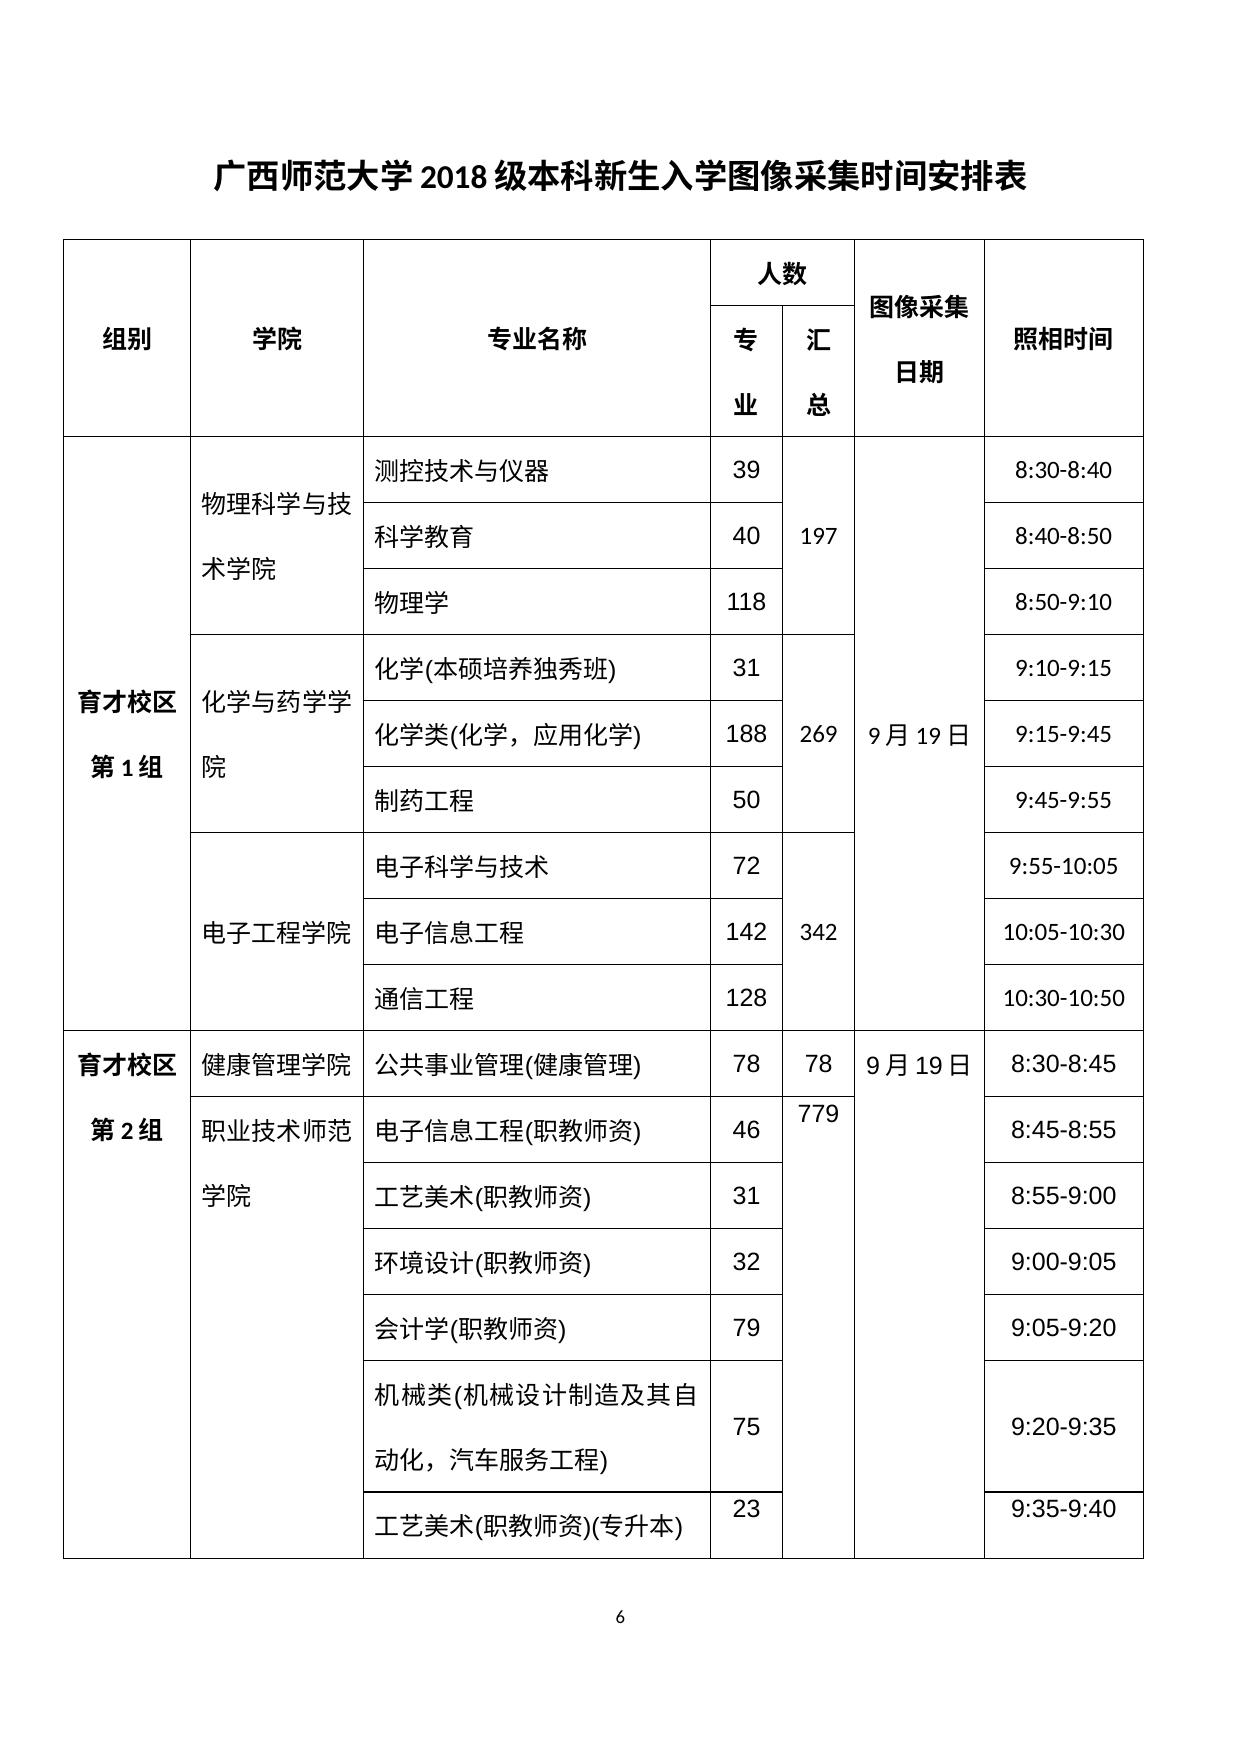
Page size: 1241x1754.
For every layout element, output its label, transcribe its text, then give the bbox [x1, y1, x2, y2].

table_cell 健康管理学院 [191, 1031, 363, 1096]
table_cell 环境设计(职教师资) [364, 1229, 710, 1294]
table_cell 汇总 [783, 306, 854, 436]
table_cell 128 [711, 965, 782, 1030]
table_cell 197 [783, 437, 854, 634]
table_header 照相时间 [985, 240, 1143, 436]
table_header 人数 [711, 240, 854, 305]
table_cell 9月19日 [855, 1031, 984, 1557]
table_cell 8:45-8:55 [985, 1097, 1143, 1162]
table_cell 测控技术与仪器 [364, 437, 710, 502]
table_cell 188 [711, 701, 782, 766]
table_cell 32 [711, 1229, 782, 1294]
table_cell 118 [711, 569, 782, 634]
table_cell 9:10-9:15 [985, 635, 1143, 700]
table_cell 142 [711, 899, 782, 964]
table_cell 9月19日 [855, 437, 984, 1030]
table_cell 职业技术师范学院 [191, 1097, 363, 1557]
table_cell 公共事业管理(健康管理) [364, 1031, 710, 1096]
table_cell 育才校区 第1组 [64, 437, 190, 1030]
table_cell 8:40-8:50 [985, 503, 1143, 568]
table_cell 电子信息工程 [364, 899, 710, 964]
table_cell 269 [783, 635, 854, 832]
table_cell 化学(本硕培养独秀班) [364, 635, 710, 700]
table_cell 通信工程 [364, 965, 710, 1030]
table_cell 物理科学与技术学院 [191, 437, 363, 634]
table_cell 39 [711, 437, 782, 502]
table_cell 10:30-10:50 [985, 965, 1143, 1030]
table_cell 9:05-9:20 [985, 1295, 1143, 1360]
table_cell 342 [783, 833, 854, 1030]
table_cell 10:05-10:30 [985, 899, 1143, 964]
table_header 专业名称 [364, 240, 710, 436]
table_cell 9:00-9:05 [985, 1229, 1143, 1294]
table_cell 72 [711, 833, 782, 898]
table_cell 会计学(职教师资) [364, 1295, 710, 1360]
table_cell 79 [711, 1295, 782, 1360]
table_cell 9:55-10:05 [985, 833, 1143, 898]
table_header 组别 [64, 240, 190, 436]
table_cell 制药工程 [364, 767, 710, 832]
text 广西师范大学2018级本科新生入学图像采集时间安排表 [75, 141, 1165, 206]
table_cell 9:35-9:40 [985, 1493, 1143, 1557]
table_cell 46 [711, 1097, 782, 1162]
table_cell 8:50-9:10 [985, 569, 1143, 634]
table_cell 779 [783, 1097, 854, 1557]
table_cell 50 [711, 767, 782, 832]
table_cell 电子工程学院 [191, 833, 363, 1030]
table_cell 专业 [711, 306, 782, 436]
table_cell 电子科学与技术 [364, 833, 710, 898]
table_cell 40 [711, 503, 782, 568]
table_cell 31 [711, 1163, 782, 1228]
table_cell 75 [711, 1361, 782, 1491]
table_cell 化学与药学学院 [191, 635, 363, 832]
table_cell 物理学 [364, 569, 710, 634]
table_header 学院 [191, 240, 363, 436]
table_cell 工艺美术(职教师资) [364, 1163, 710, 1228]
table_cell 23 [711, 1493, 782, 1557]
table_cell 9:45-9:55 [985, 767, 1143, 832]
table_cell 78 [711, 1031, 782, 1096]
table_cell 化学类(化学，应用化学) [364, 701, 710, 766]
table_cell 9:20-9:35 [985, 1361, 1143, 1491]
table_cell 8:30-8:45 [985, 1031, 1143, 1096]
table_cell 工艺美术(职教师资)(专升本) [364, 1493, 710, 1557]
table_cell 78 [783, 1031, 854, 1096]
table_cell 机械类(机械设计制造及其自动化，汽车服务工程) [364, 1361, 710, 1491]
table_cell 电子信息工程(职教师资) [364, 1097, 710, 1162]
table_cell 9:15-9:45 [985, 701, 1143, 766]
table_header 图像采集日期 [855, 240, 984, 436]
table_cell 8:30-8:40 [985, 437, 1143, 502]
table_cell 育才校区第2组 [64, 1031, 190, 1557]
table_cell 8:55-9:00 [985, 1163, 1143, 1228]
table_cell 31 [711, 635, 782, 700]
table_cell 科学教育 [364, 503, 710, 568]
